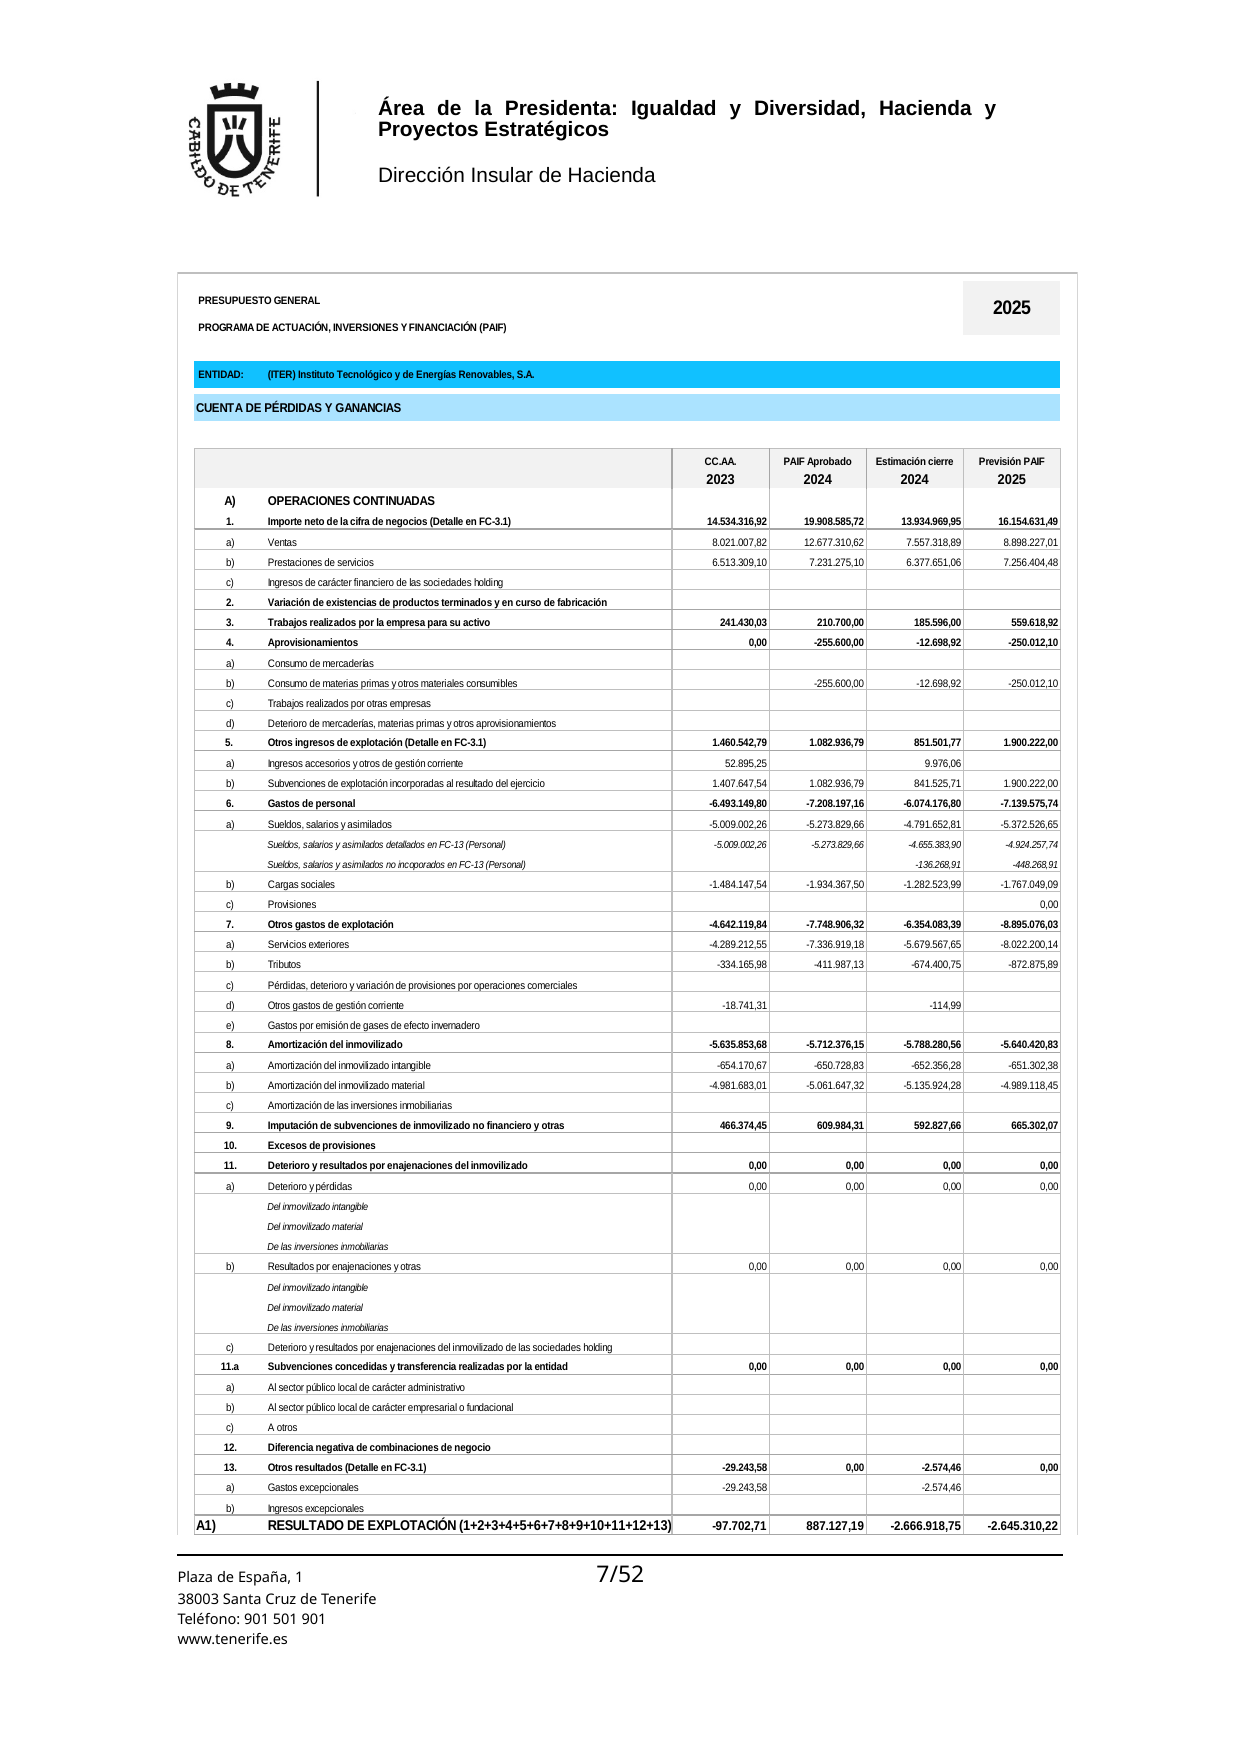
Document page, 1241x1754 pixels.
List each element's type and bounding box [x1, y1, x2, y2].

picture [188, 73, 356, 205]
